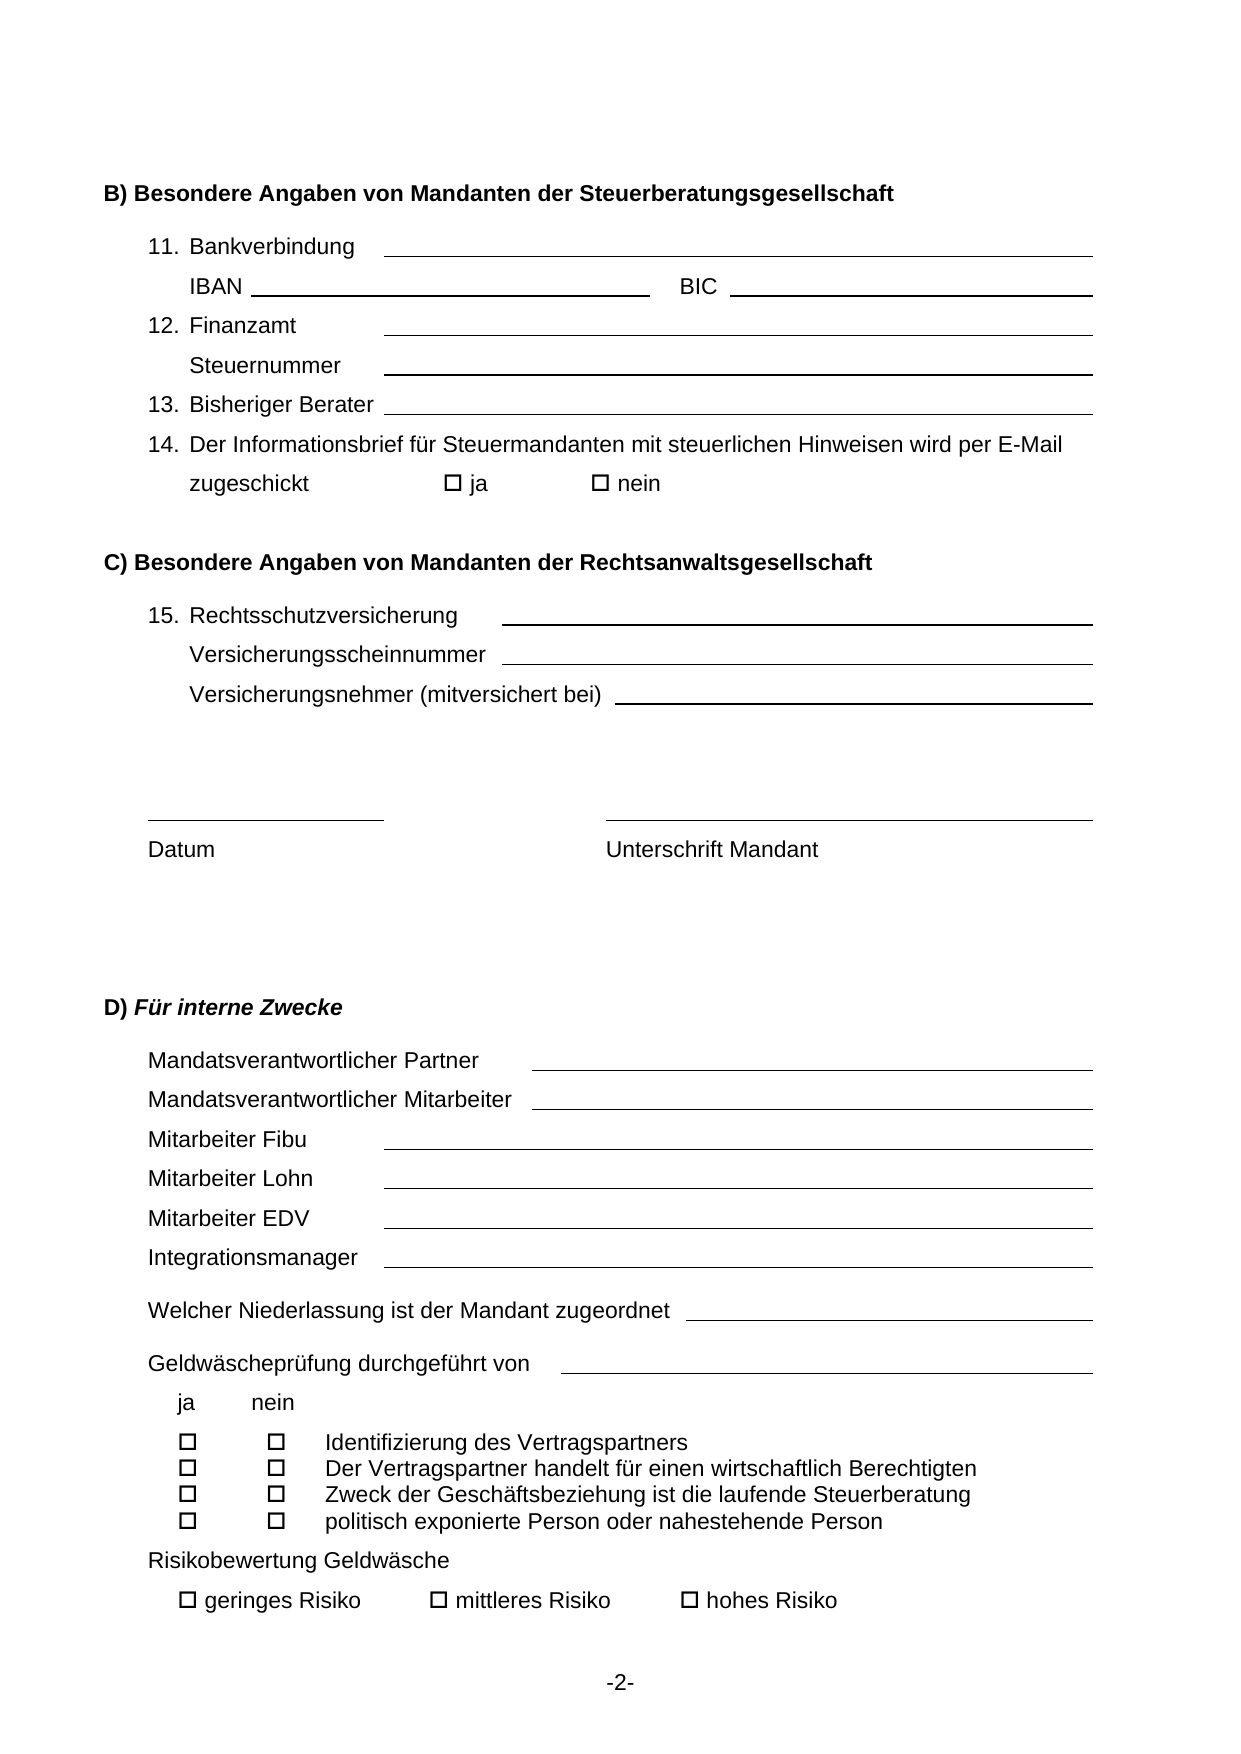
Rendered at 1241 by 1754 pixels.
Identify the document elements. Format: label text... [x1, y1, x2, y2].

text Geldwäscheprüfung durchgeführt von [148, 1350, 1104, 1376]
list IBAN BIC [189, 273, 1104, 299]
text Mitarbeiter EDV [148, 1205, 1104, 1231]
text politisch exponierte Person oder nahestehende Person [177, 1508, 1104, 1534]
list Finanzamt Steuernummer [148, 312, 1104, 378]
text Mandatsverantwortlicher Mitarbeiter [148, 1086, 1104, 1113]
text Datum Unterschrift Mandant [148, 836, 1104, 863]
text Mitarbeiter Fibu [148, 1126, 1104, 1152]
text B) Besondere Angaben von Mandanten der Steuerberatungsgesellschaft [103, 180, 1104, 207]
list Bisheriger Berater [148, 391, 1104, 417]
list Bankverbindung [148, 233, 1104, 259]
text Welcher Niederlassung ist der Mandant zugeordnet [148, 1297, 1104, 1323]
text D) Für interne Zwecke [103, 994, 1104, 1021]
text ja nein [177, 1389, 1104, 1416]
list Rechtsschutzversicherung Versicherungsscheinnummer Versicherungsnehmer (mitversichert bei) [148, 602, 1104, 707]
text C) Besondere Angaben von Mandanten der Rechtsanwaltsgesellschaft [103, 549, 1104, 575]
list zugeschickt ja nein [189, 470, 1104, 496]
text Mitarbeiter Lohn [148, 1165, 1104, 1192]
text Risikobewertung Geldwäsche [148, 1547, 1104, 1573]
text Mandatsverantwortlicher Partner [148, 1047, 1104, 1073]
text Der Vertragspartner handelt für einen wirtschaftlich Berechtigten Zweck der Geschäftsbeziehung ist die laufende Steuerberatung [177, 1455, 1104, 1508]
text geringes Risiko mittleres Risiko hohes Risiko [148, 1587, 1104, 1613]
text Integrationsmanager [148, 1244, 1104, 1271]
text Identifizierung des Vertragspartners [177, 1429, 1104, 1455]
list Der Informationsbrief für Steuermandanten mit steuerlichen Hinweisen wird per E-Mail [148, 431, 1104, 457]
